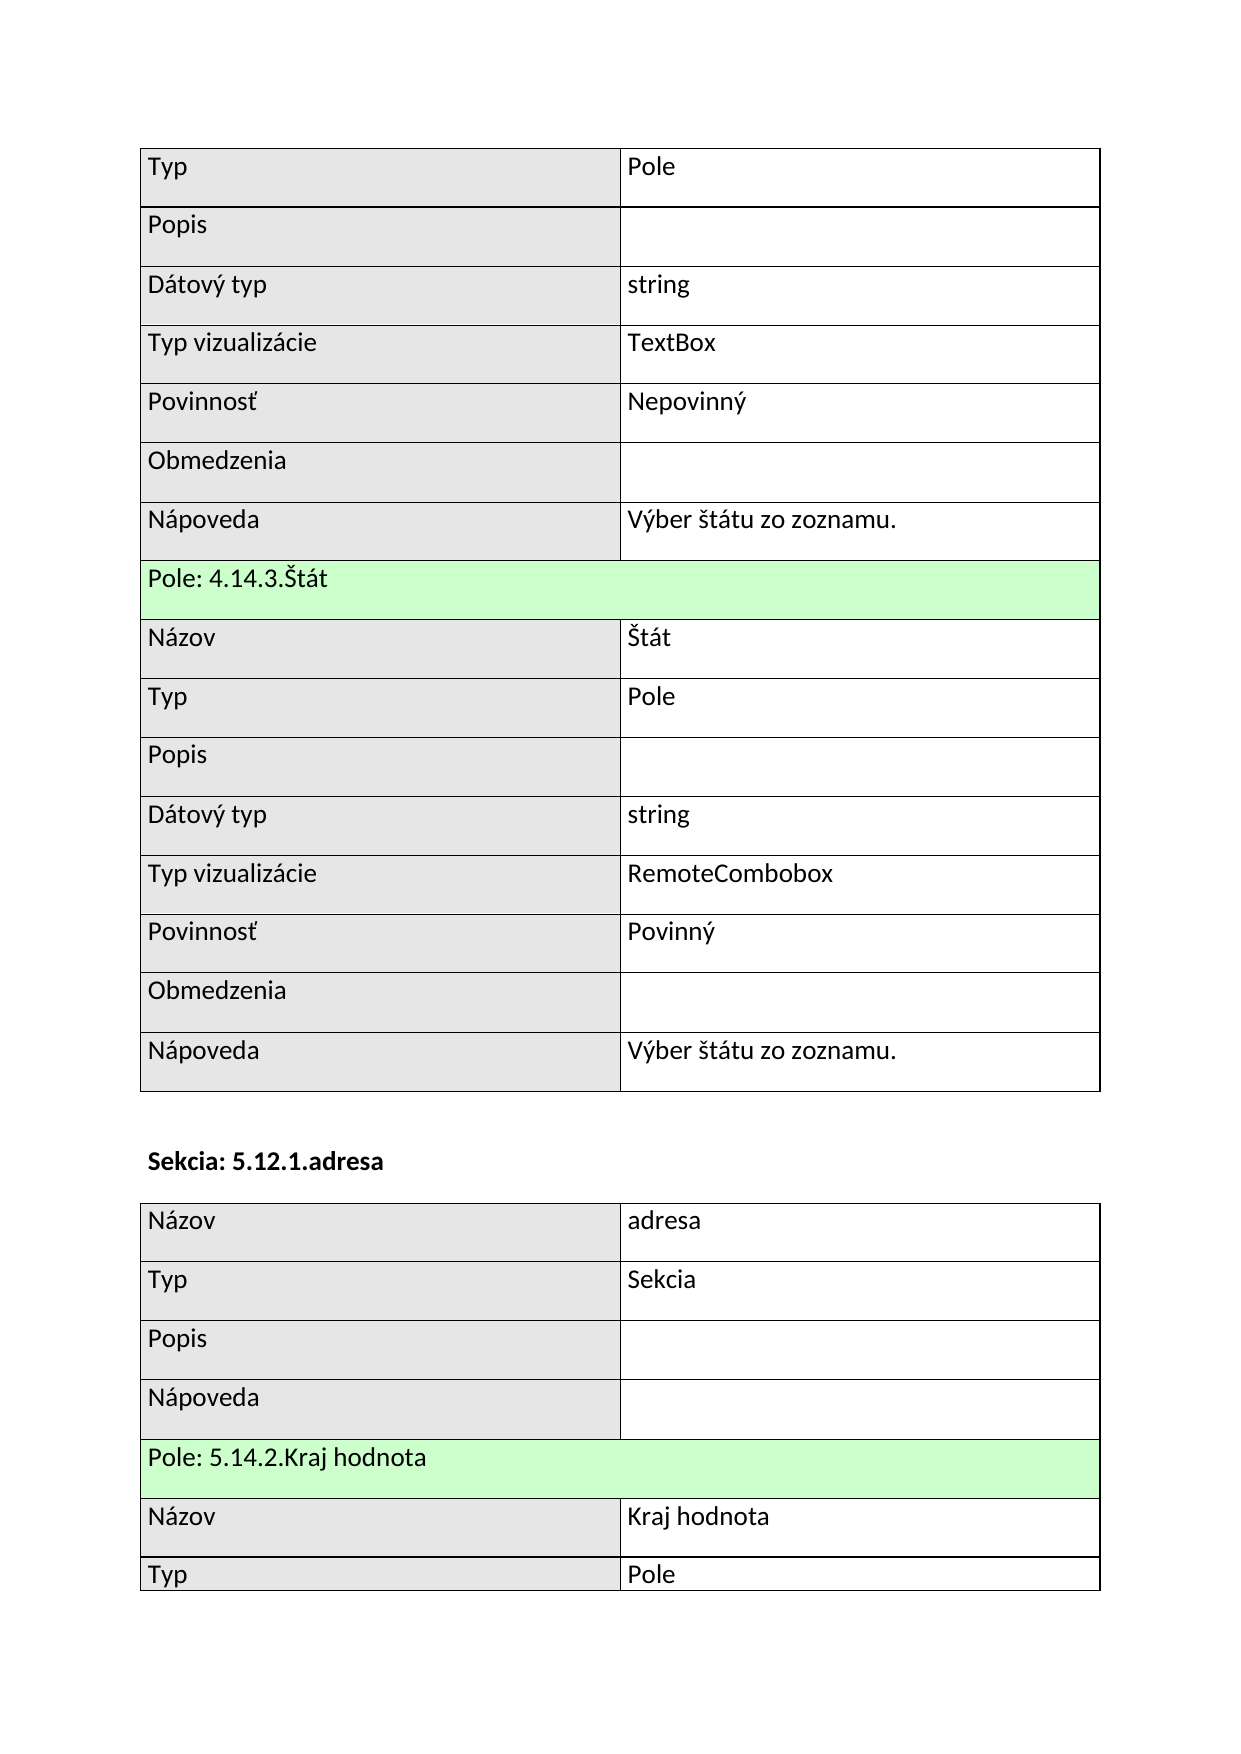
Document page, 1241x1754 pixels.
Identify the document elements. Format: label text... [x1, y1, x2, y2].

table_cell Dátový typ [141, 797, 620, 855]
table_cell [621, 1321, 1099, 1379]
table_cell Pole [621, 1558, 1099, 1590]
text Sekcia: 5.12.1.adresa [148, 1144, 1093, 1177]
table_cell Povinný [621, 915, 1099, 972]
table_cell Nápoveda [141, 1380, 620, 1439]
table_cell string [621, 267, 1099, 324]
table_cell RemoteCombobox [621, 856, 1099, 913]
table_cell Sekcia [621, 1262, 1099, 1320]
table_cell Kraj hodnota [621, 1499, 1099, 1556]
table_cell Nápoveda [141, 1033, 620, 1091]
table_cell Typ vizualizácie [141, 326, 620, 383]
table_cell Popis [141, 738, 620, 796]
table_cell Pole: 5.14.2.Kraj hodnota [141, 1440, 1099, 1498]
table_cell Výber štátu zo zoznamu. [621, 503, 1099, 560]
table_cell Popis [141, 208, 620, 266]
table_cell Pole: 4.14.3.Štát [141, 561, 1099, 619]
table_cell [621, 208, 1099, 266]
table_cell Typ [141, 679, 620, 737]
table_cell Typ [141, 149, 620, 206]
table_cell Obmedzenia [141, 973, 620, 1032]
table_cell Pole [621, 149, 1099, 206]
table_cell Obmedzenia [141, 443, 620, 502]
table_cell Typ [141, 1262, 620, 1320]
table_cell Pole [621, 679, 1099, 737]
table_cell Názov [141, 1499, 620, 1556]
table_cell Štát [621, 620, 1099, 678]
table_header Názov [141, 1204, 620, 1261]
table_cell [621, 443, 1099, 502]
table_cell Výber štátu zo zoznamu. [621, 1033, 1099, 1091]
table_cell [621, 738, 1099, 796]
table_cell Názov [141, 620, 620, 678]
table_cell Popis [141, 1321, 620, 1379]
table_cell Nepovinný [621, 384, 1099, 442]
table_cell Typ vizualizácie [141, 856, 620, 913]
table_cell Nápoveda [141, 503, 620, 560]
table_cell string [621, 797, 1099, 855]
table_cell TextBox [621, 326, 1099, 383]
table_cell Povinnosť [141, 915, 620, 972]
table_cell Typ [141, 1558, 620, 1590]
table_header adresa [621, 1204, 1099, 1261]
table_cell Dátový typ [141, 267, 620, 324]
table_cell [621, 973, 1099, 1032]
table_cell Povinnosť [141, 384, 620, 442]
table_cell [621, 1380, 1099, 1439]
